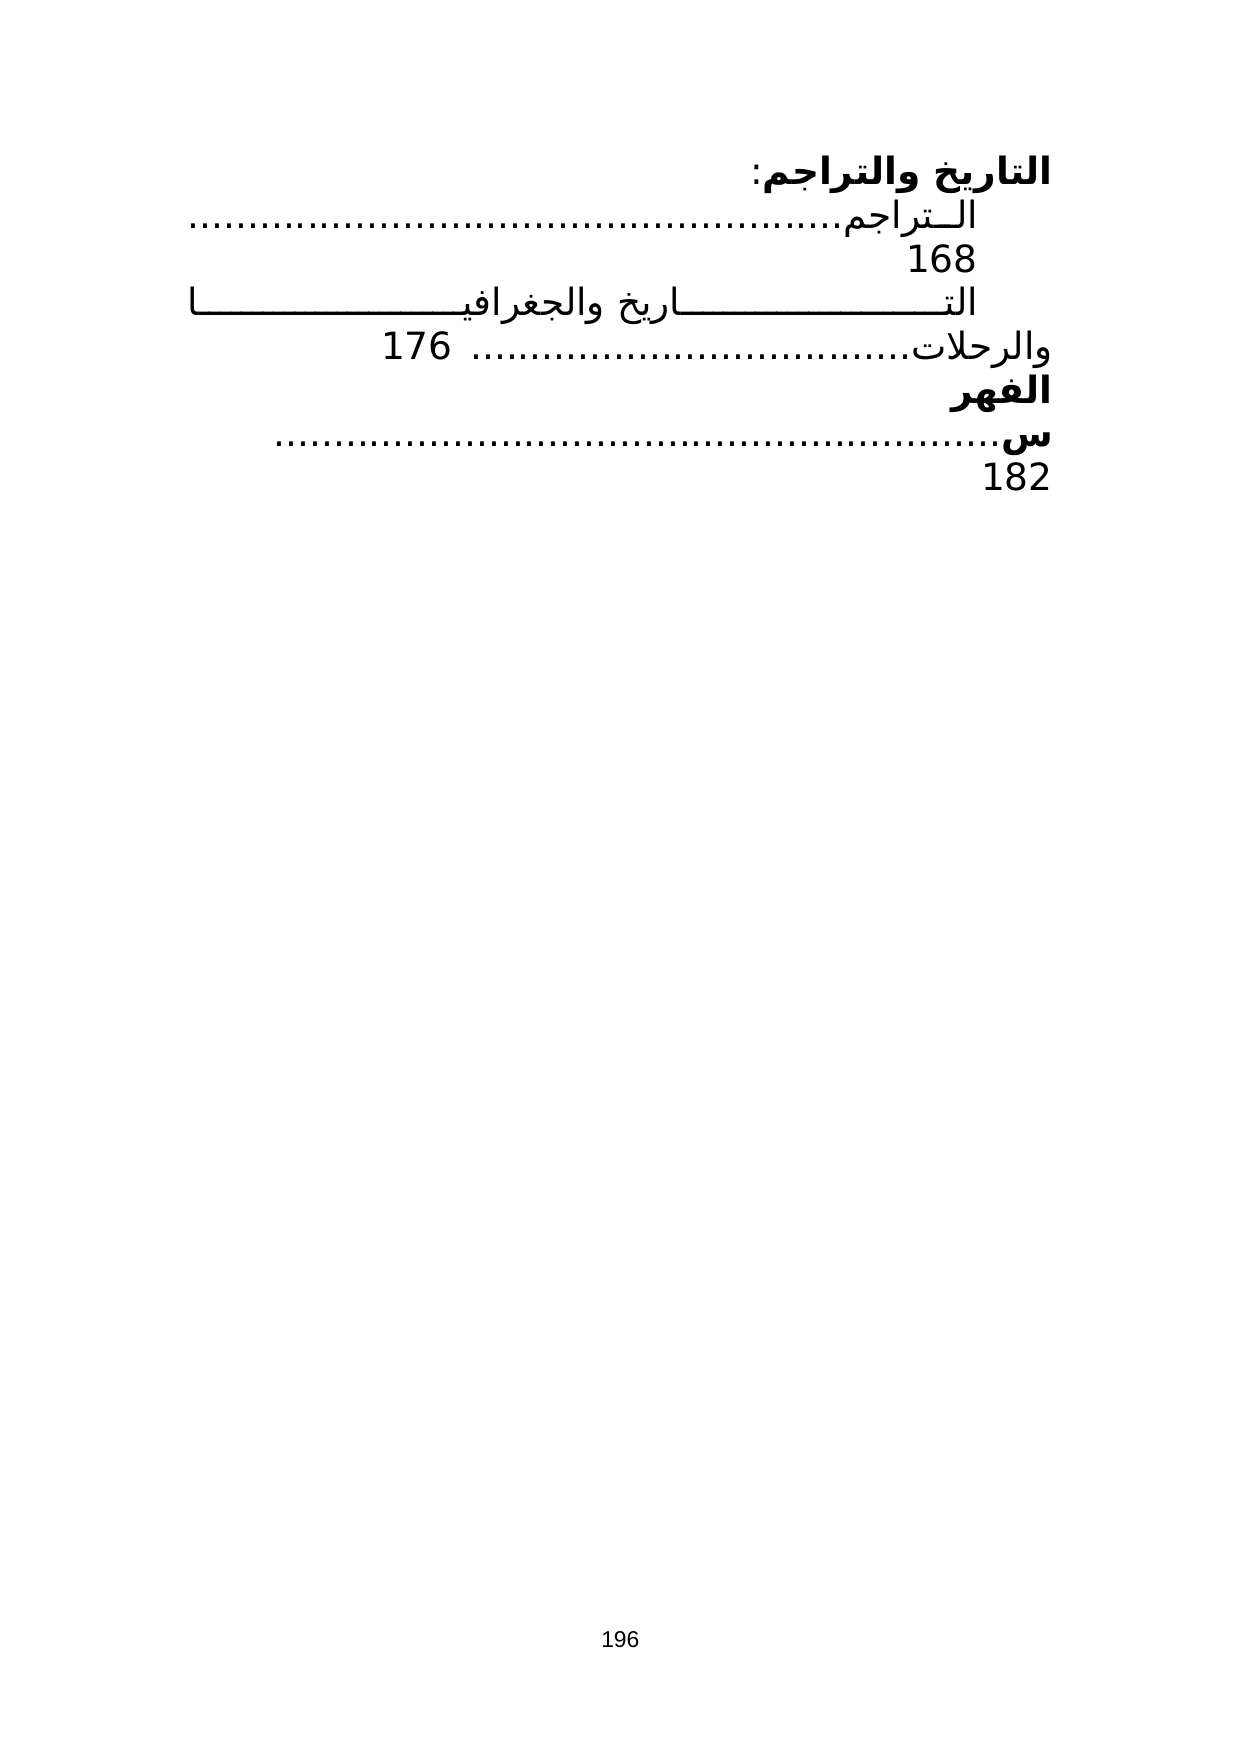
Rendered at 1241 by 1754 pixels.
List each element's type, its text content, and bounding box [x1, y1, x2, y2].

text التراجم....................................................... 168 [187, 194, 1053, 281]
text التاريخ والجغرافيا والرحلات..................................... 176 [187, 281, 1053, 368]
text التاريخ والتراجم: [187, 150, 1053, 194]
text الفهرس............................................................. 182 [187, 368, 1053, 499]
